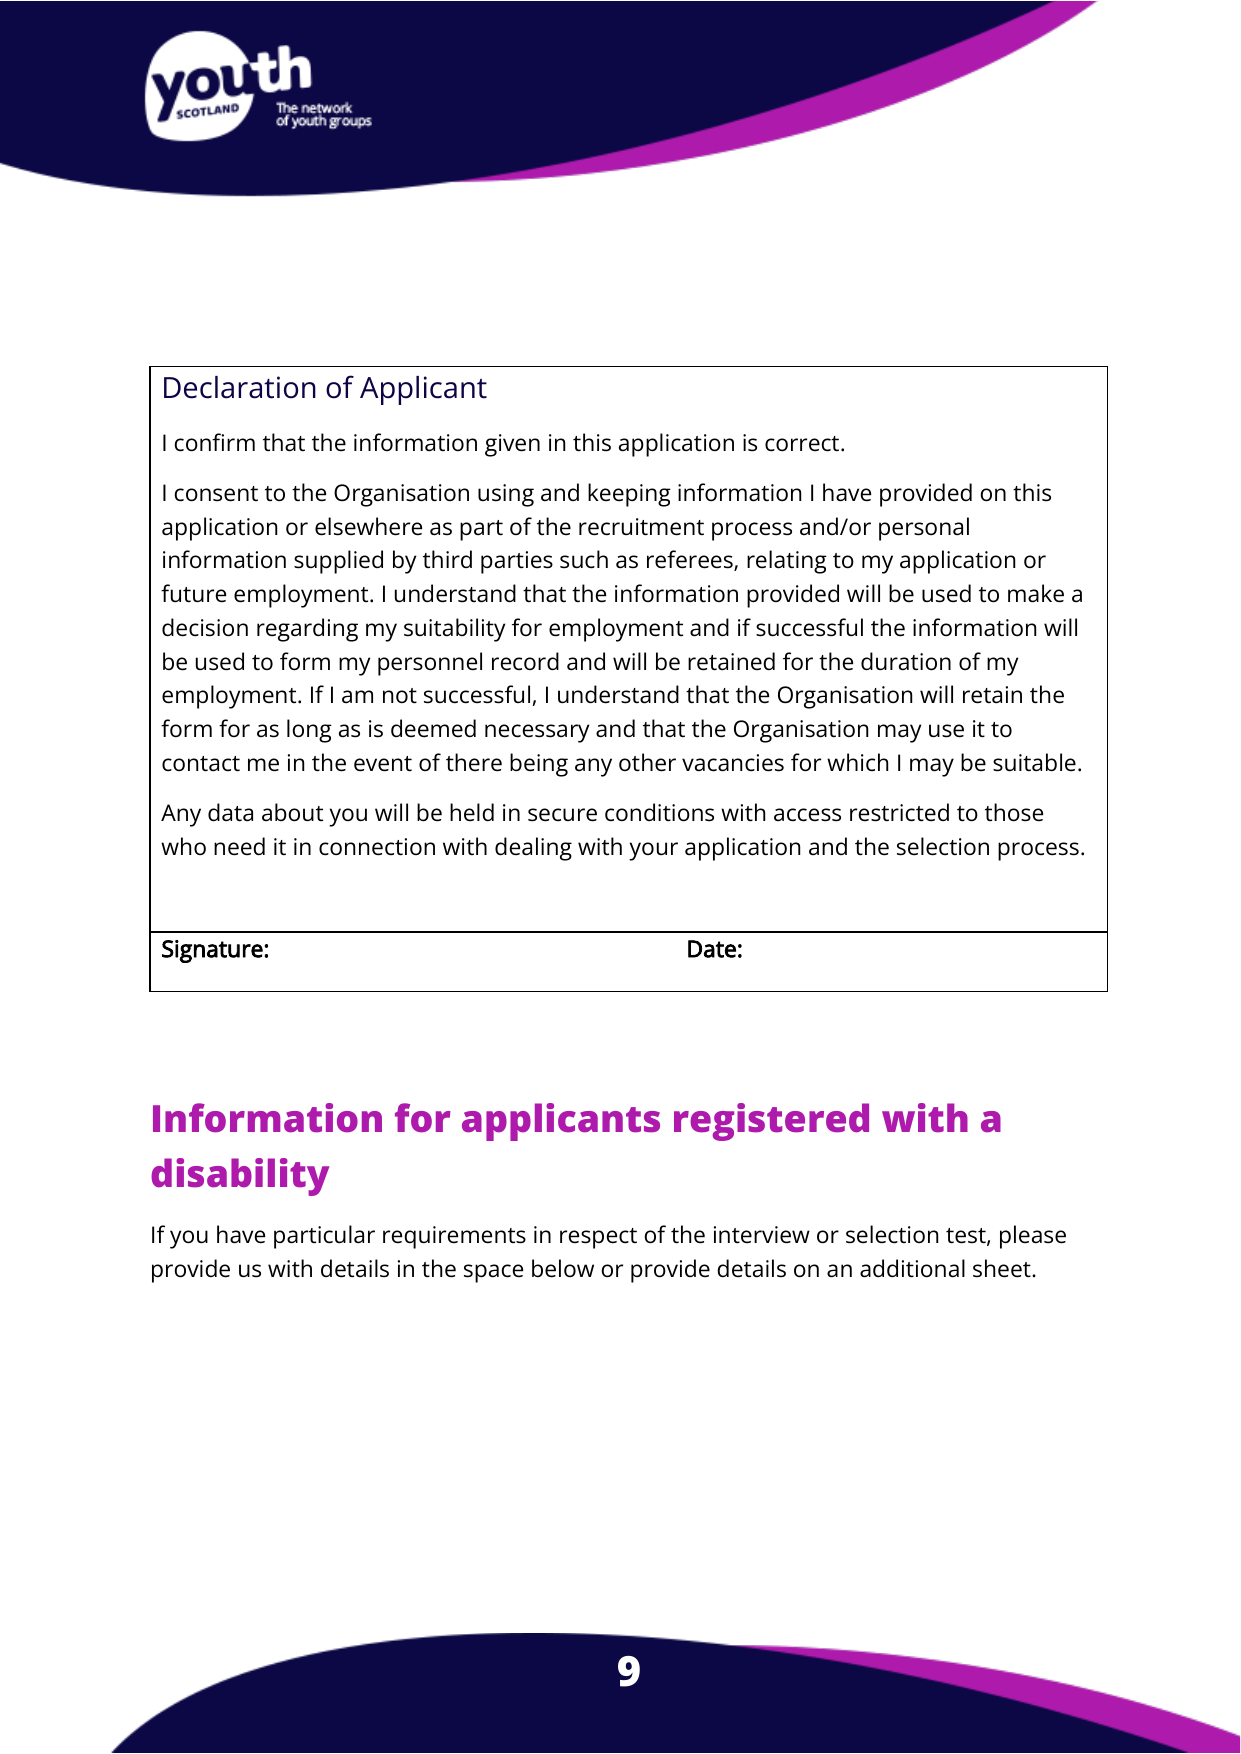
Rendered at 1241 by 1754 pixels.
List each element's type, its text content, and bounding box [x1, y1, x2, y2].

text If you have particular requirements in respect of the interview or selection test, please provide us with details in the space below or provide details on an additional sheet. [150, 1219, 1107, 1284]
table_cell Signature: Date: [151, 933, 1107, 991]
subtitle Information for applicants registered with a disability [150, 1093, 1107, 1199]
picture [0, 1, 1241, 201]
picture [40, 1633, 1241, 1753]
table_header Declaration of Applicant I confirm that the information given in this application is correct. I consent to the Organisation using and keeping information I have provided on this application or elsewhere as part of the recruitment process and/or personal information supplied by third parties such as referees, relating to my application or future employment. I understand that the information provided will be used to make a decision regarding my suitability for employment and if successful the information will be used to form my personnel record and will be retained for the duration of my employment. If I am not successful, I understand that the Organisation will retain the form for as long as is deemed necessary and that the Organisation may use it to contact me in the event of there being any other vacancies for which I may be suitable. Any data about you will be held in secure conditions with access restricted to those who need it in connection with dealing with your application and the selection process. [151, 367, 1107, 931]
